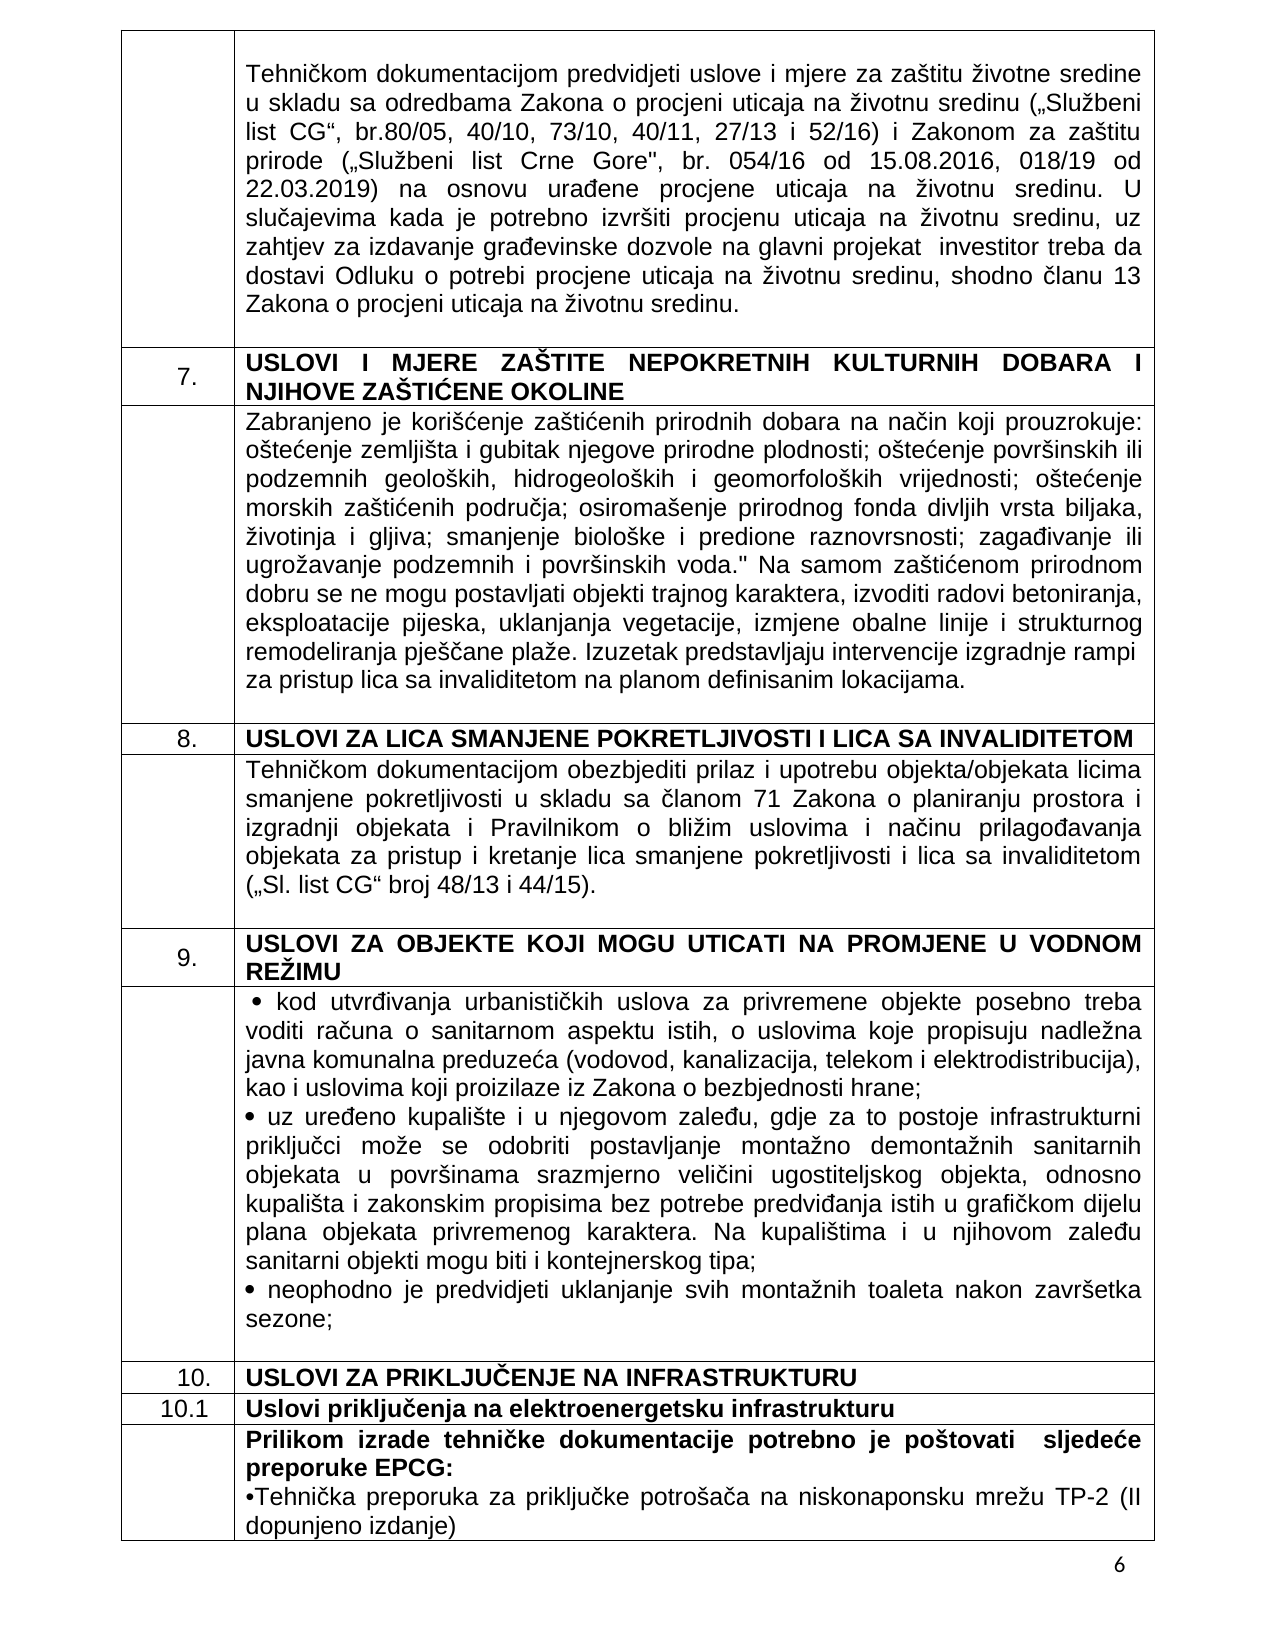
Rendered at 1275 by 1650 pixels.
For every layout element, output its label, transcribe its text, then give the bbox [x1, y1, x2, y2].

table_cell 7. [122, 348, 234, 405]
table_cell USLOVI ZA LICA SMANJENE POKRETLJIVOSTI I LICA SA INVALIDITETOM [235, 724, 1154, 754]
table_cell USLOVI I MJERE ZAŠTITE NEPOKRETNIH KULTURNIH DOBARA I NJIHOVE ZAŠTIĆENE OKOLINE [235, 348, 1154, 405]
table_cell [122, 755, 234, 927]
table_cell 10.1 [122, 1394, 234, 1424]
table_cell 10. [122, 1362, 234, 1392]
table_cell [235, 1425, 1154, 1540]
table_cell [122, 1425, 234, 1540]
table_cell [122, 406, 234, 723]
table_cell 9. [122, 929, 234, 986]
table_cell USLOVI ZA OBJEKTE KOJI MOGU UTICATI NA PROMJENE U VODNOM REŽIMU [235, 929, 1154, 986]
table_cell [235, 31, 1154, 347]
table_cell Zabranjeno je korišćenje zaštićenih prirodnih dobara na način koji prouzrokuje: oštećenje zemljišta i gubitak njegove prirodne plodnosti; oštećenje površinskih ili podzemnih geoloških, hidrogeoloških i geomorfoloških vrijednosti; oštećenje morskih zaštićenih područja; osiromašenje prirodnog fonda divljih vrsta biljaka, životinja i gljiva; smanjenje biološke i predione raznovrsnosti; zagađivanje ili ugrožavanje podzemnih i površinskih voda." Na samom zaštićenom prirodnom dobru se ne mogu postavljati objekti trajnog karaktera, izvoditi radovi betoniranja, eksploatacije pijeska, uklanjanja vegetacije, izmjene obalne linije i strukturnog remodeliranja pješčane plaže. Izuzetak predstavljaju intervencije izgradnje rampi za pristup lica sa invaliditetom na planom definisanim lokacijama. [235, 406, 1154, 723]
table_cell Uslovi priključenja na elektroenergetsku infrastrukturu [235, 1394, 1154, 1424]
table_cell kod utvrđivanja urbanističkih uslova za privremene objekte posebno treba voditi računa o sanitarnom aspektu istih, o uslovima koje propisuju nadležna javna komunalna preduzeća (vodovod, kanalizacija, telekom i elektrodistribucija), kao i uslovima koji proizilaze iz Zakona o bezbjednosti hrane; uz uređeno kupalište i u njegovom zaleđu, gdje za to postoje infrastrukturni priključci može se odobriti postavljanje montažno demontažnih sanitarnih objekata u površinama srazmjerno veličini ugostiteljskog objekta, odnosno kupališta i zakonskim propisima bez potrebe predviđanja istih u grafičkom dijelu plana objekata privremenog karaktera. Na kupalištima i u njihovom zaleđu sanitarni objekti mogu biti i kontejnerskog tipa; neophodno je predvidjeti uklanjanje svih montažnih toaleta nakon završetka sezone; [235, 987, 1154, 1361]
table_cell Tehničkom dokumentacijom obezbjediti prilaz i upotrebu objekta/objekata licima smanjene pokretljivosti u skladu sa članom 71 Zakona o planiranju prostora i izgradnji objekata i Pravilnikom o bližim uslovima i načinu prilagođavanja objekata za pristup i kretanje lica smanjene pokretljivosti i lica sa invaliditetom („Sl. list CG“ broj 48/13 i 44/15). [235, 755, 1154, 927]
table_cell [122, 987, 234, 1361]
table_cell 8. [122, 724, 234, 754]
table_cell USLOVI ZA PRIKLJUČENJE NA INFRASTRUKTURU [235, 1362, 1154, 1392]
table_cell [122, 31, 234, 347]
